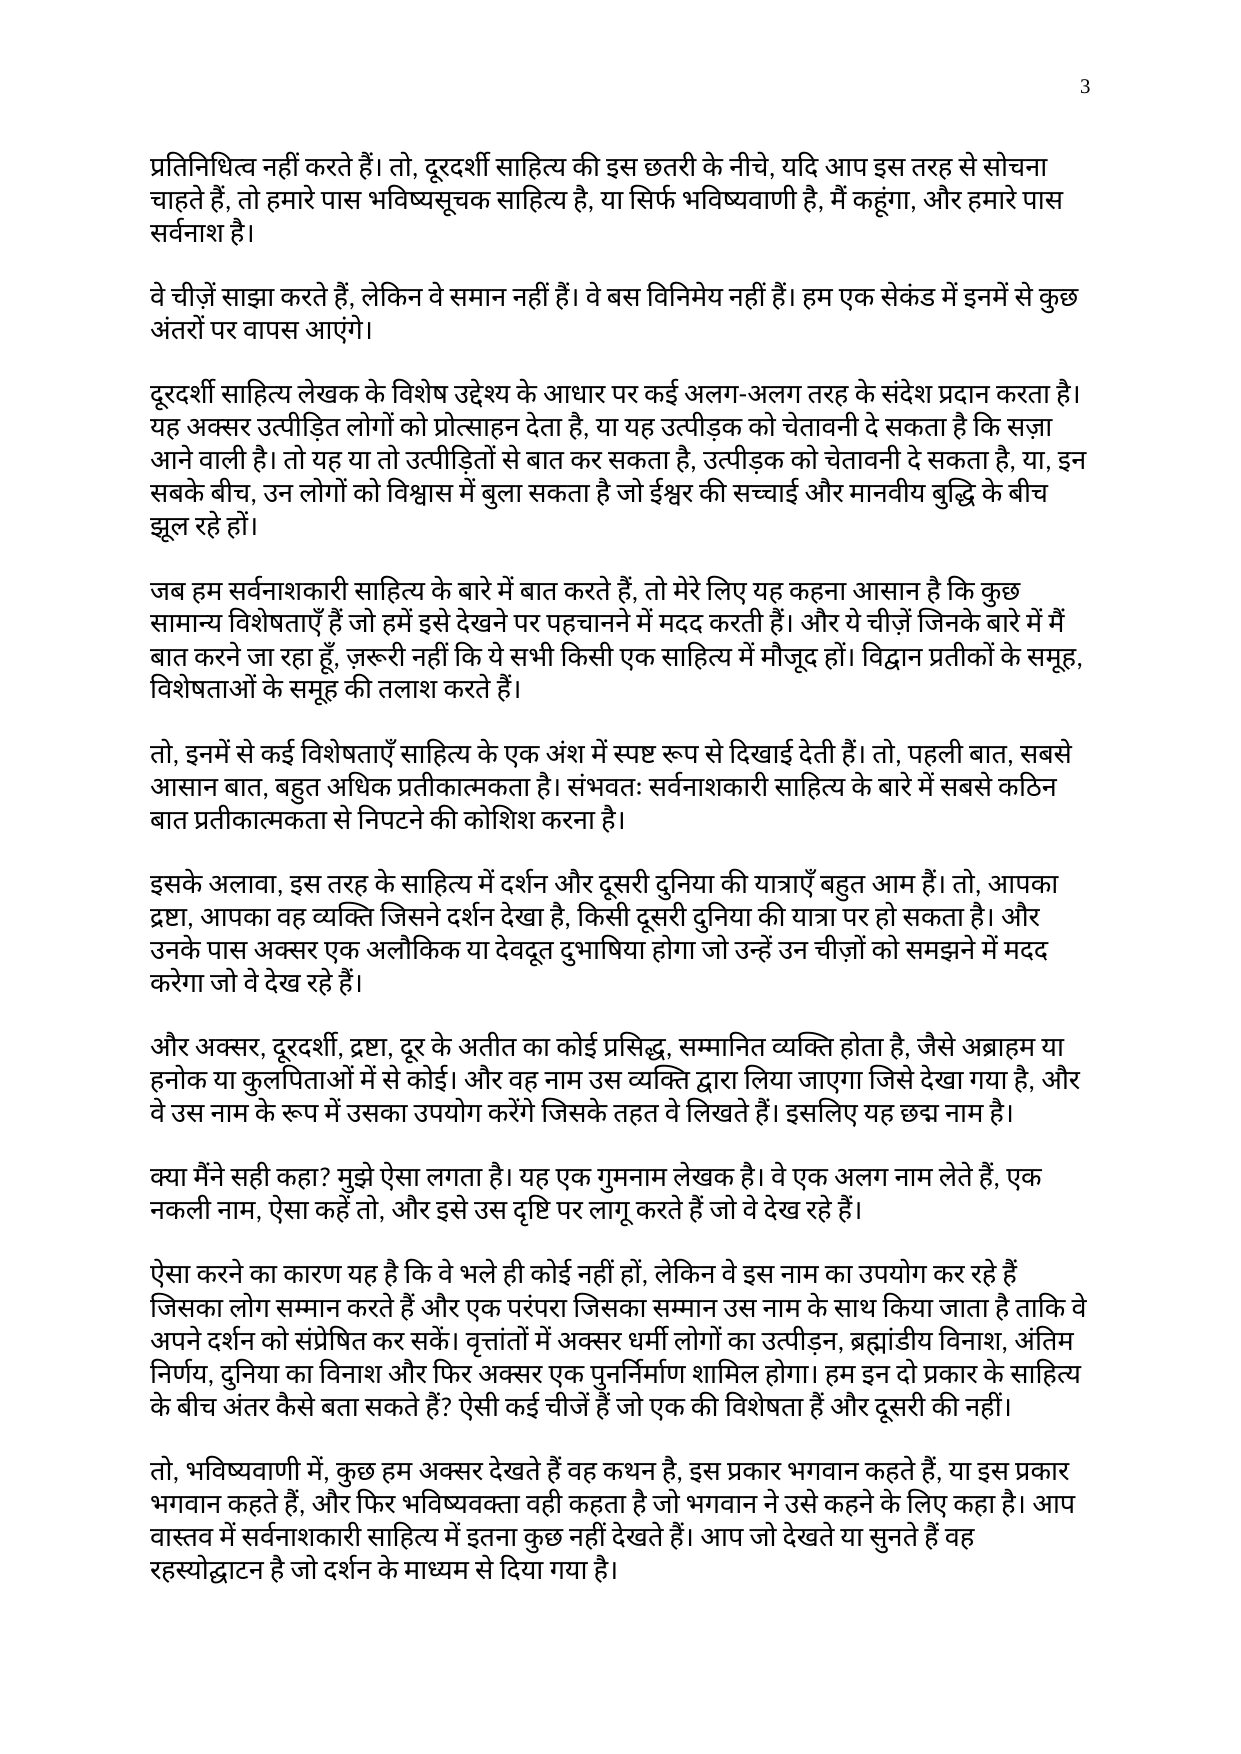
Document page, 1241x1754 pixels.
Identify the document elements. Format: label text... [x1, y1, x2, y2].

text वे चीज़ें साझा करते हैं, लेकिन वे समान नहीं हैं। वे बस विनिमेय नहीं हैं। हम एक सेकंड में इनमें से कुछ अंतरों पर वापस आएंगे। [150, 280, 1090, 346]
text तो, भविष्यवाणी में, कुछ हम अक्सर देखते हैं वह कथन है, इस प्रकार भगवान कहते हैं, या इस प्रकार भगवान कहते हैं, और फिर भविष्यवक्ता वही कहता है जो भगवान ने उसे कहने के लिए कहा है। आप वास्तव में सर्वनाशकारी साहित्य में इतना कुछ नहीं देखते हैं। आप जो देखते या सुनते हैं वह रहस्योद्घाटन है जो दर्शन के माध्यम से दिया गया है। [150, 1454, 1090, 1586]
text जब हम सर्वनाशकारी साहित्य के बारे में बात करते हैं, तो मेरे लिए यह कहना आसान है कि कुछ सामान्य विशेषताएँ हैं जो हमें इसे देखने पर पहचानने में मदद करती हैं। और ये चीज़ें जिनके बारे में मैं बात करने जा रहा हूँ, ज़रूरी नहीं कि ये सभी किसी एक साहित्य में मौजूद हों। विद्वान प्रतीकों के समूह, विशेषताओं के समूह की तलाश करते हैं। [150, 574, 1090, 706]
text ऐसा करने का कारण यह है कि वे भले ही कोई नहीं हों, लेकिन वे इस नाम का उपयोग कर रहे हैं जिसका लोग सम्मान करते हैं और एक परंपरा जिसका सम्मान उस नाम के साथ किया जाता है ताकि वे अपने दर्शन को संप्रेषित कर सकें। वृत्तांतों में अक्सर धर्मी लोगों का उत्पीड़न, ब्रह्मांडीय विनाश, अंतिम निर्णय, दुनिया का विनाश और फिर अक्सर एक पुनर्निर्माण शामिल होगा। हम इन दो प्रकार के साहित्य के बीच अंतर कैसे बता सकते हैं? ऐसी कई चीजें हैं जो एक की विशेषता हैं और दूसरी की नहीं। [150, 1258, 1090, 1423]
text तो, इनमें से कई विशेषताएँ साहित्य के एक अंश में स्पष्ट रूप से दिखाई देती हैं। तो, पहली बात, सबसे आसान बात, बहुत अधिक प्रतीकात्मकता है। संभवतः सर्वनाशकारी साहित्य के बारे में सबसे कठिन बात प्रतीकात्मकता से निपटने की कोशिश करना है। [150, 737, 1090, 836]
text दूरदर्शी साहित्य लेखक के विशेष उद्देश्य के आधार पर कई अलग-अलग तरह के संदेश प्रदान करता है। यह अक्सर उत्पीड़ित लोगों को प्रोत्साहन देता है, या यह उत्पीड़क को चेतावनी दे सकता है कि सज़ा आने वाली है। तो यह या तो उत्पीड़ितों से बात कर सकता है, उत्पीड़क को चेतावनी दे सकता है, या, इन सबके बीच, उन लोगों को विश्वास में बुला सकता है जो ईश्वर की सच्चाई और मानवीय बुद्धि के बीच झूल रहे हों। [150, 377, 1090, 542]
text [150, 150, 1090, 249]
text और अक्सर, दूरदर्शी, द्रष्टा, दूर के अतीत का कोई प्रसिद्ध, सम्मानित व्यक्ति होता है, जैसे अब्राहम या हनोक या कुलपिताओं में से कोई। और वह नाम उस व्यक्ति द्वारा लिया जाएगा जिसे देखा गया है, और वे उस नाम के रूप में उसका उपयोग करेंगे जिसके तहत वे लिखते हैं। इसलिए यह छद्म नाम है। [150, 1030, 1090, 1129]
text क्या मैंने सही कहा? मुझे ऐसा लगता है। यह एक गुमनाम लेखक है। वे एक अलग नाम लेते हैं, एक नकली नाम, ऐसा कहें तो, और इसे उस दृष्टि पर लागू करते हैं जो वे देख रहे हैं। [150, 1161, 1090, 1227]
text इसके अलावा, इस तरह के साहित्य में दर्शन और दूसरी दुनिया की यात्राएँ बहुत आम हैं। तो, आपका द्रष्टा, आपका वह व्यक्ति जिसने दर्शन देखा है, किसी दूसरी दुनिया की यात्रा पर हो सकता है। और उनके पास अक्सर एक अलौकिक या देवदूत दुभाषिया होगा जो उन्हें उन चीज़ों को समझने में मदद करेगा जो वे देख रहे हैं। [150, 867, 1090, 999]
